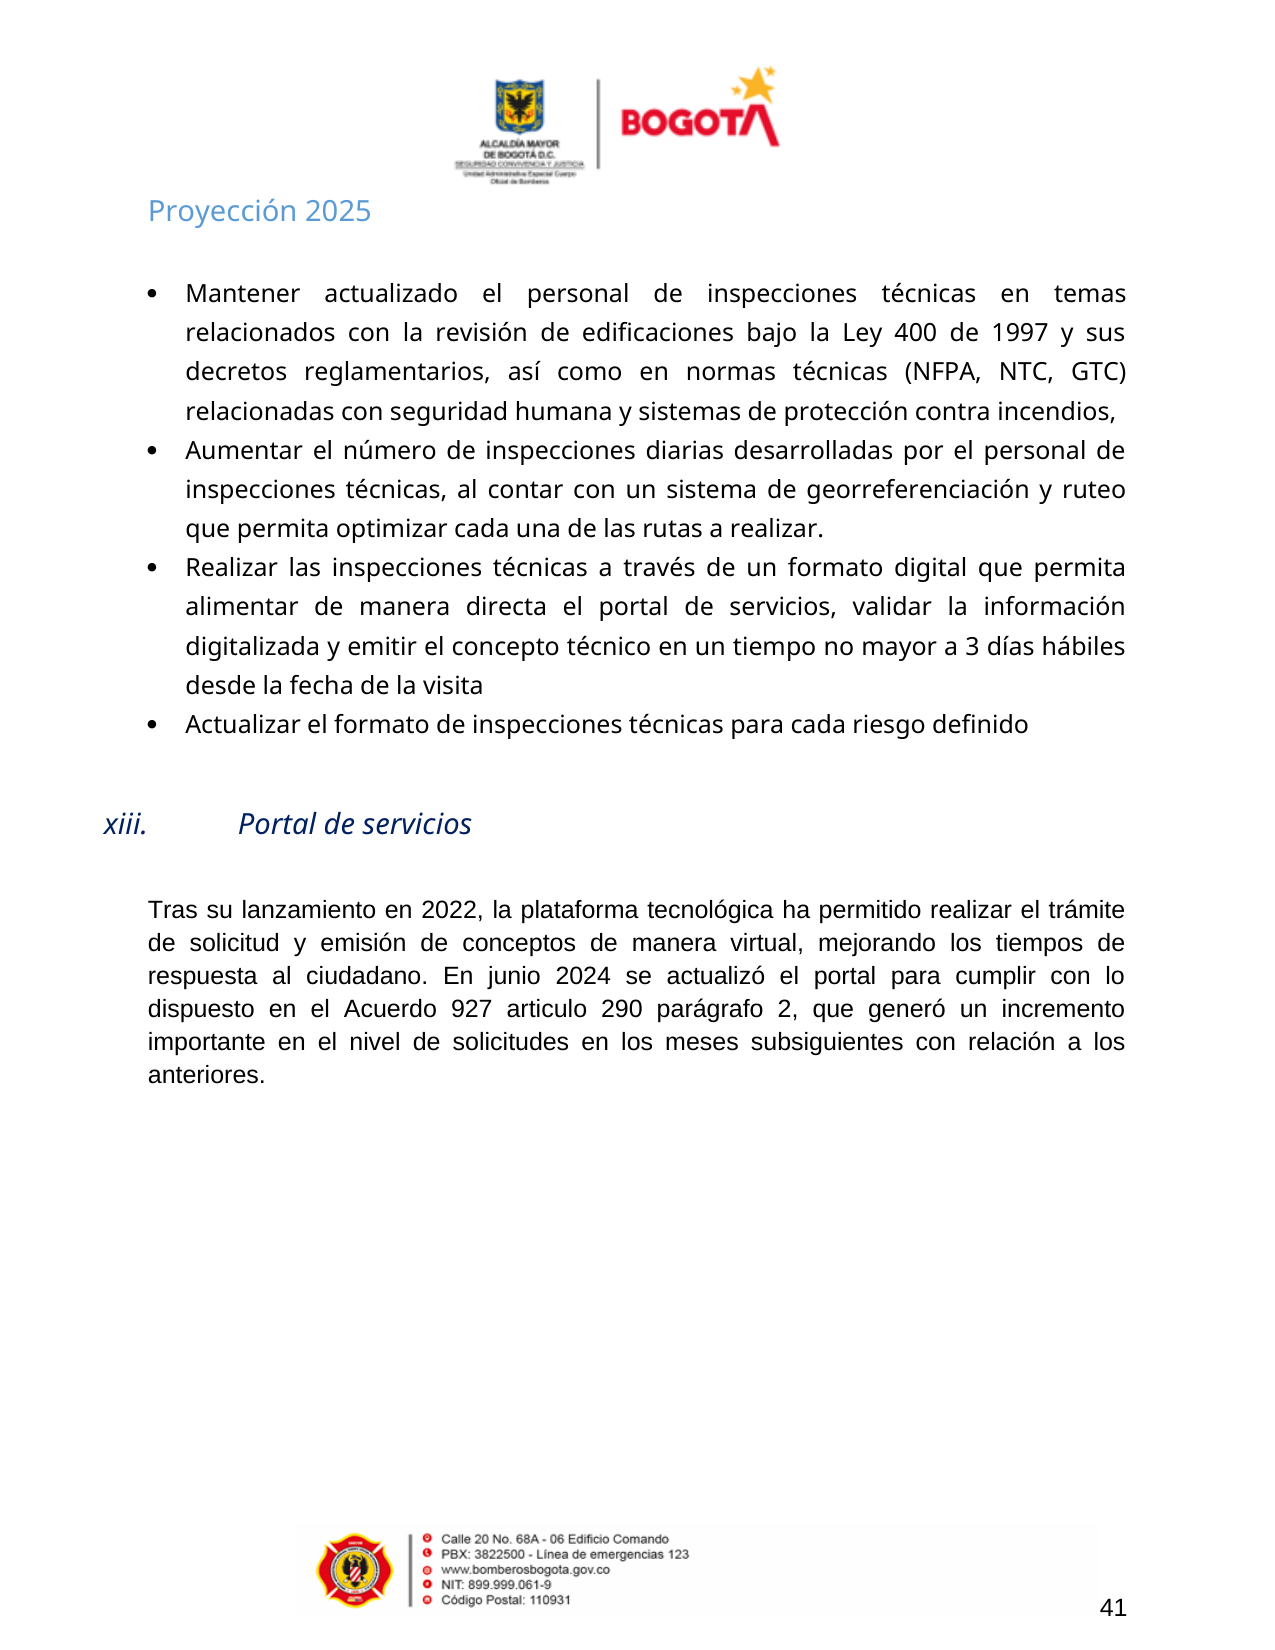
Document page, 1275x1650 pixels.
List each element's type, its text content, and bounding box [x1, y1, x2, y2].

text Tras su lanzamiento en 2022, la plataforma tecnológica ha permitido realizar el trámite de solicitud y emisión de conceptos de manera virtual, mejorando los tiempos de respuesta al ciudadano. En junio 2024 se actualizó el portal para cumplir con lo dispuesto en el Acuerdo 927 articulo 290 parágrafo 2, que generó un incremento importante en el nivel de solicitudes en los meses subsiguientes con relación a los anteriores. [148, 895, 1127, 1089]
list Aumentar el número de inspecciones diarias desarrolladas por el personal de inspecciones técnicas, al contar con un sistema de georreferenciación y ruteo que permita optimizar cada una de las rutas a realizar. [148, 432, 1127, 545]
picture [431, 46, 785, 191]
list Actualizar el formato de inspecciones técnicas para cada riesgo definido [148, 706, 1127, 741]
text Proyección 2025 [148, 190, 1127, 230]
list Mantener actualizado el personal de inspecciones técnicas en temas relacionados con la revisión de edificaciones bajo la Ley 400 de 1997 y sus decretos reglamentarios, así como en normas técnicas (NFPA, NTC, GTC) relacionadas con seguridad humana y sistemas de protección contra incendios, [148, 276, 1127, 427]
list Realizar las inspecciones técnicas a través de un formato digital que permita alimentar de manera directa el portal de servicios, validar la información digitalizada y emitir el concepto técnico en un tiempo no mayor a 3 días hábiles desde la fecha de la visita [148, 550, 1127, 701]
picture [296, 1523, 1100, 1617]
subtitle Portal de servicios [148, 804, 1127, 843]
